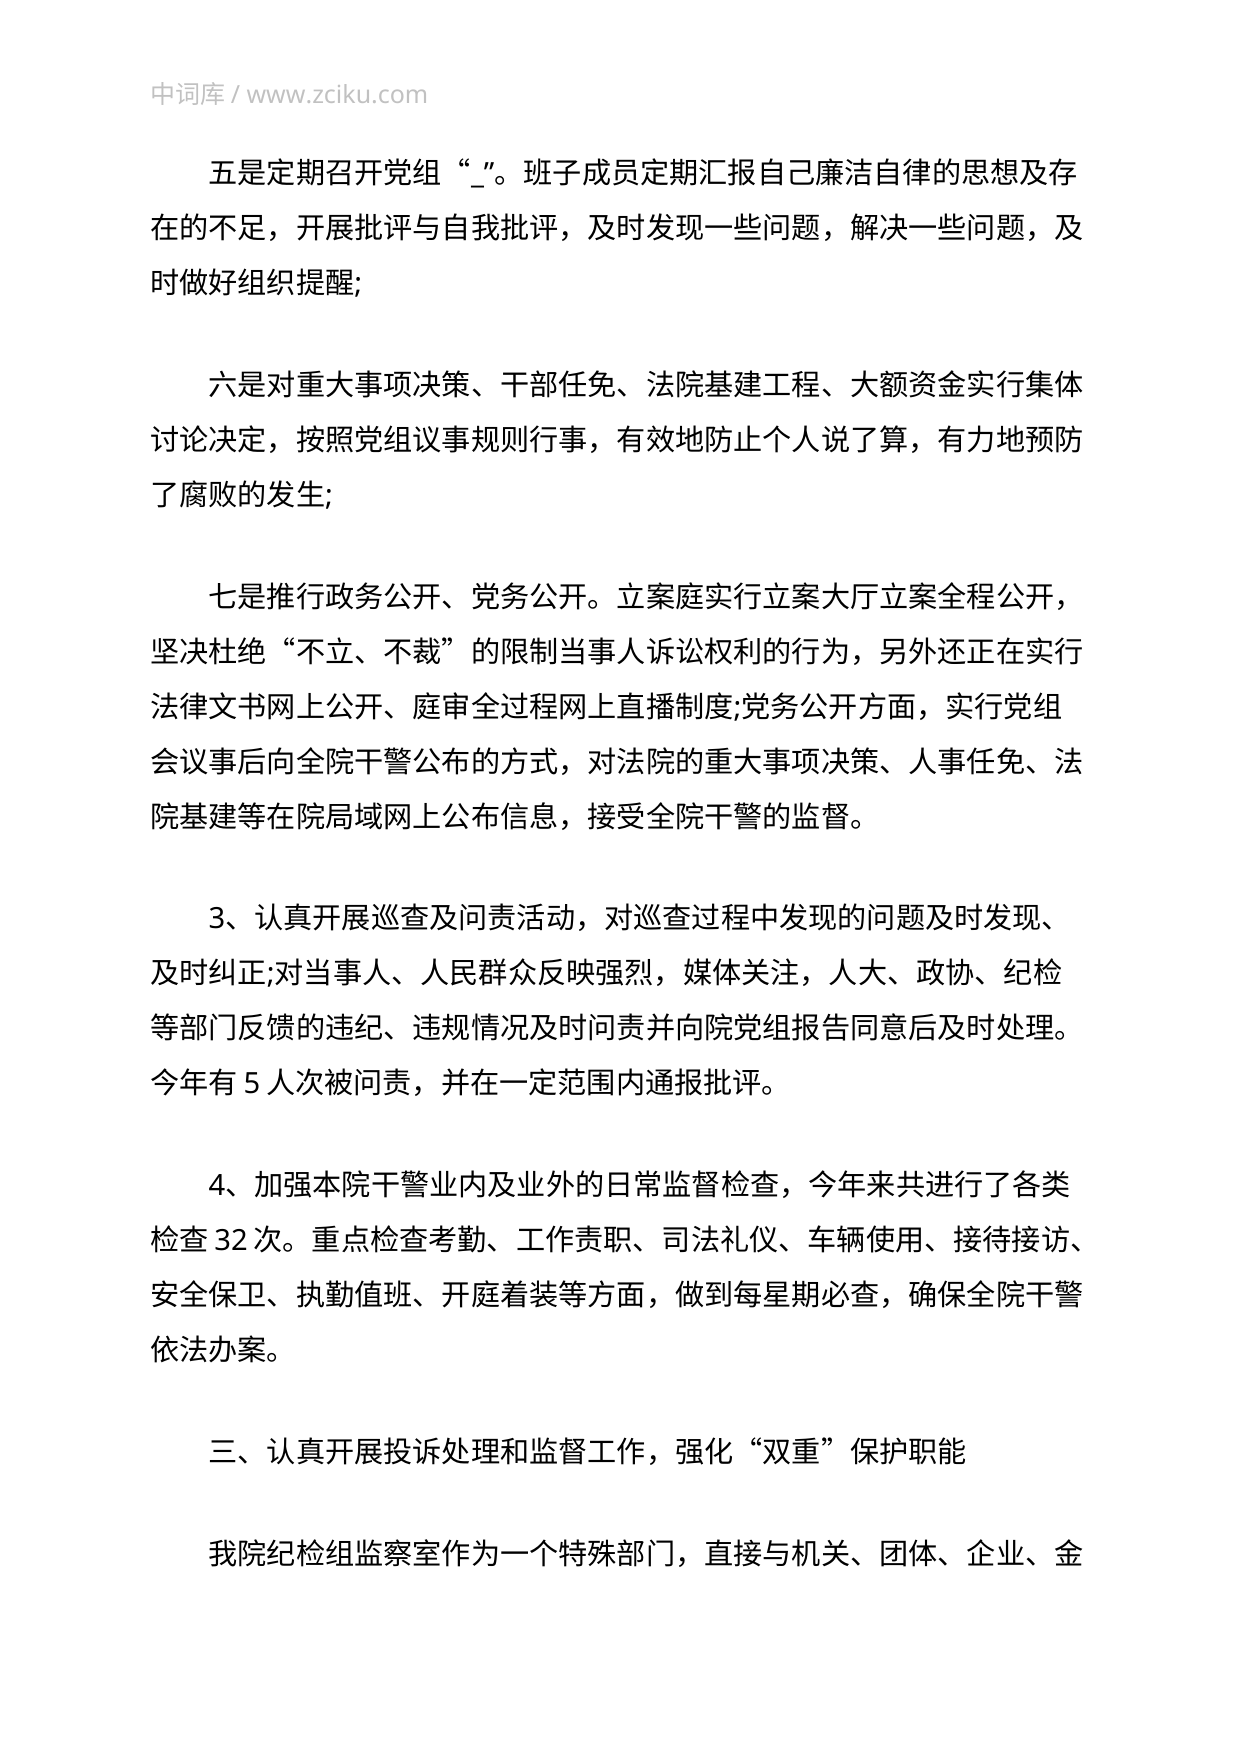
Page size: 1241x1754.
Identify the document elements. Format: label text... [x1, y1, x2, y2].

text 三、认真开展投诉处理和监督工作，强化“双重”保护职能 [150, 1429, 1090, 1471]
text 3、认真开展巡查及问责活动，对巡查过程中发现的问题及时发现、及时纠正;对当事人、人民群众反映强烈，媒体关注，人大、政协、纪检等部门反馈的违纪、违规情况及时问责并向院党组报告同意后及时处理。今年有5人次被问责，并在一定范围内通报批评。 [150, 895, 1090, 1102]
text 五是定期召开党组“_”。班子成员定期汇报自己廉洁自律的思想及存在的不足，开展批评与自我批评，及时发现一些问题，解决一些问题，及时做好组织提醒; [150, 150, 1090, 302]
text 4、加强本院干警业内及业外的日常监督检查，今年来共进行了各类检查32次。重点检查考勤、工作责职、司法礼仪、车辆使用、接待接访、安全保卫、执勤值班、开庭着装等方面，做到每星期必查，确保全院干警依法办案。 [150, 1162, 1090, 1369]
text 六是对重大事项决策、干部任免、法院基建工程、大额资金实行集体讨论决定，按照党组议事规则行事，有效地防止个人说了算，有力地预防了腐败的发生; [150, 362, 1090, 514]
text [150, 1530, 1090, 1573]
text 七是推行政务公开、党务公开。立案庭实行立案大厅立案全程公开，坚决杜绝“不立、不裁”的限制当事人诉讼权利的行为，另外还正在实行法律文书网上公开、庭审全过程网上直播制度;党务公开方面，实行党组会议事后向全院干警公布的方式，对法院的重大事项决策、人事任免、法院基建等在院局域网上公布信息，接受全院干警的监督。 [150, 574, 1090, 836]
